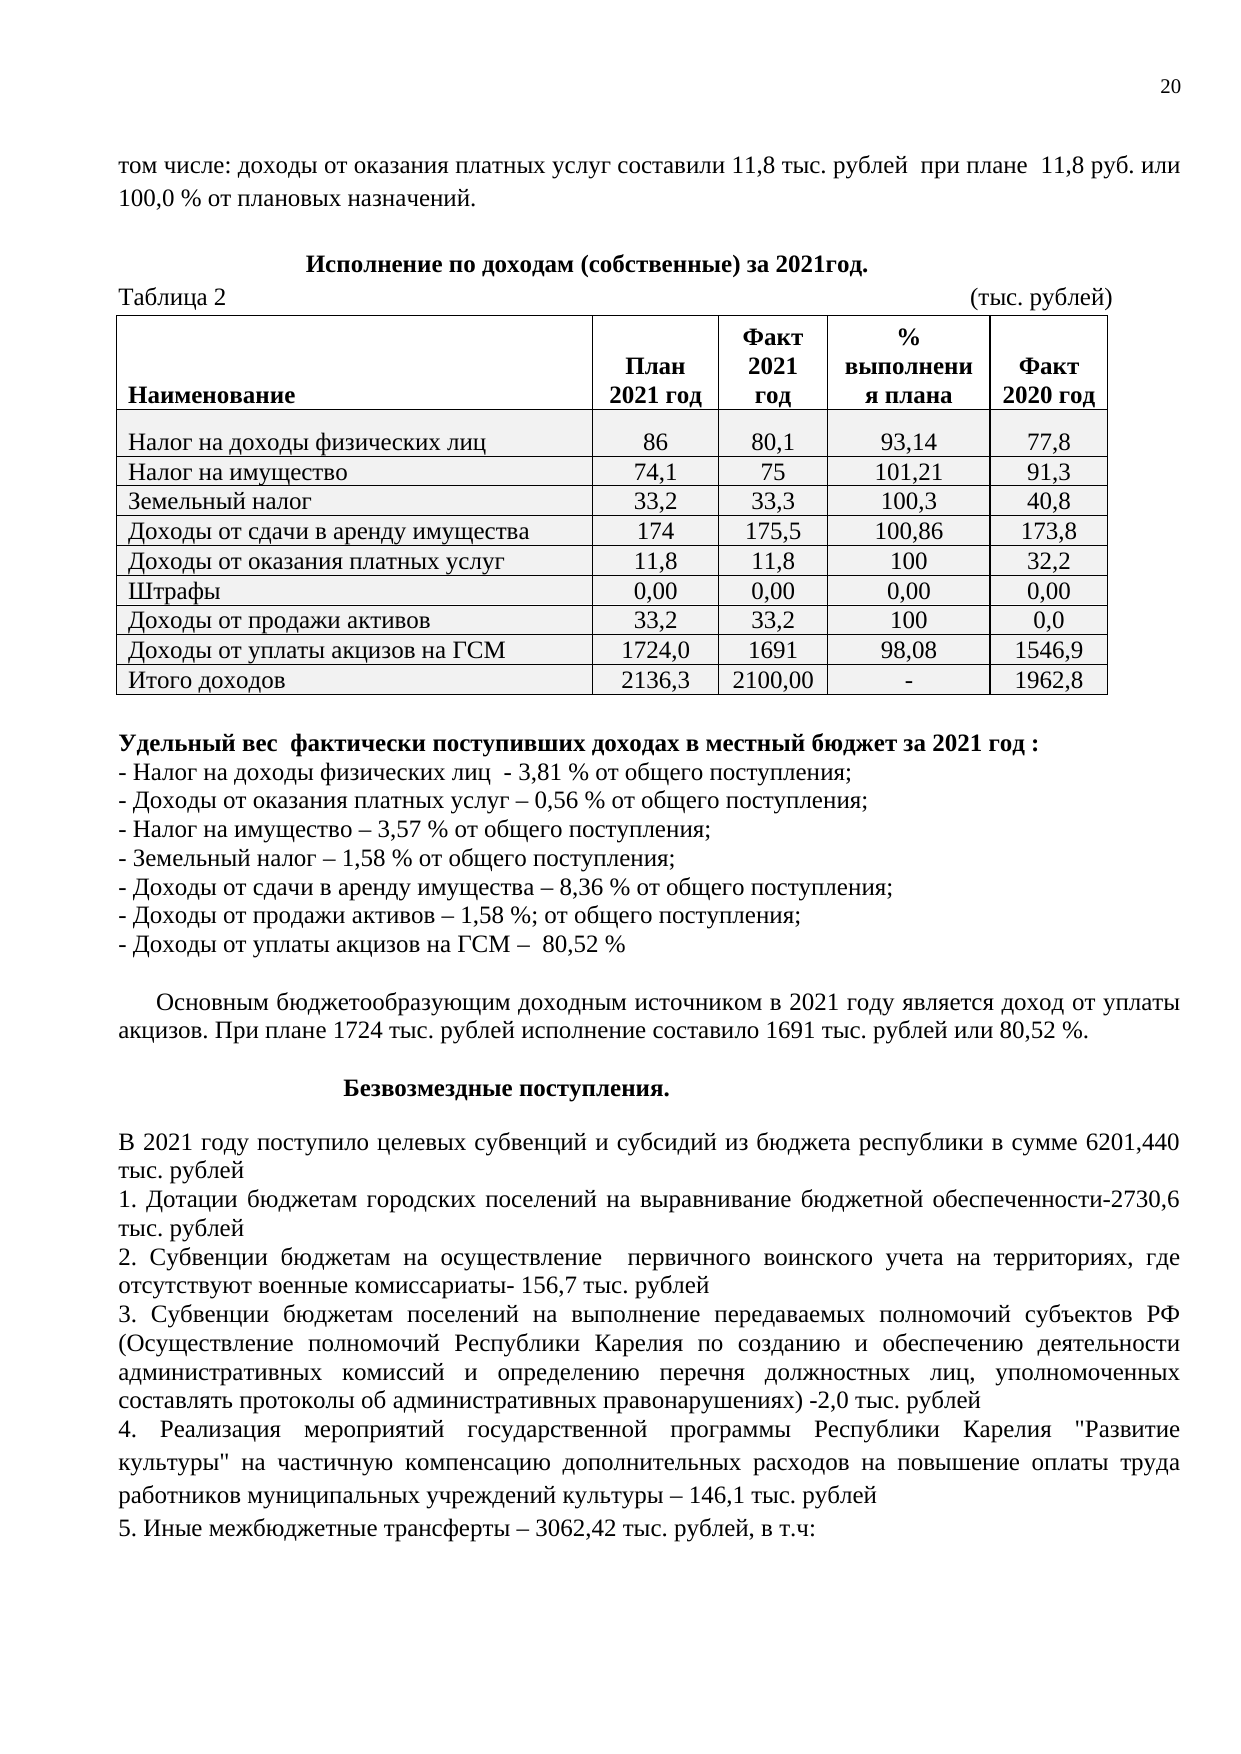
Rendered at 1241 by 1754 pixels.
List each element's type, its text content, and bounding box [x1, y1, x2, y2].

text - Налог на доходы физических лиц - 3,81 % от общего поступления; [118, 757, 1181, 785]
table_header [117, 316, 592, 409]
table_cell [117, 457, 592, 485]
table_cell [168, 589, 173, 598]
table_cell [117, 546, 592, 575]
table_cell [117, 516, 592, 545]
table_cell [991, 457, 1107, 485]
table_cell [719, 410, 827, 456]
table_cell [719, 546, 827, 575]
text Удельный вес фактически поступивших доходах в местный бюджет за 2021 год : [118, 728, 1181, 757]
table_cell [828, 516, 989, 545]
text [118, 150, 1181, 212]
text - Доходы от уплаты акцизов на ГСМ – 80,52 % [118, 929, 1181, 958]
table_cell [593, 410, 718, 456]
text Исполнение по доходам (собственные) за 2021год. [118, 249, 1181, 278]
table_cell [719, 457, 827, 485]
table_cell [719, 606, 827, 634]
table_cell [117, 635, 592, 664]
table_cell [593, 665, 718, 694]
text 1. Дотации бюджетам городских поселений на выравнивание бюджетной обеспеченности-2730,6 тыс. рублей [118, 1184, 1181, 1242]
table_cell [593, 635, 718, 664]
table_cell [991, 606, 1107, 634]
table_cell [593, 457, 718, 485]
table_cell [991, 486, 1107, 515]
text В 2021 году поступило целевых субвенций и субсидий из бюджета республики в сумме 6201,440 тыс. рублей [118, 1127, 1181, 1184]
text 4. Реализация мероприятий государственной программы Республики Карелия "Развитие культуры" на частичную компенсацию дополнительных расходов на повышение оплаты труда работников муниципальных учреждений культуры – 146,1 тыс. рублей [118, 1414, 1181, 1509]
text - Налог на имущество – 3,57 % от общего поступления; [118, 814, 1181, 843]
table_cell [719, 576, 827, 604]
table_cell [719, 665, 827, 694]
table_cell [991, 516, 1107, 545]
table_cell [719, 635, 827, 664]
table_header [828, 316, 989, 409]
text Таблица 2 (тыс. рублей) [118, 282, 1181, 311]
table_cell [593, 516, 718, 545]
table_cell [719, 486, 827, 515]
text - Доходы от оказания платных услуг – 0,56 % от общего поступления; [118, 785, 1181, 814]
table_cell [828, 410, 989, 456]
text 5. Иные межбюджетные трансферты – 3062,42 тыс. рублей, в т.ч: [118, 1513, 1181, 1542]
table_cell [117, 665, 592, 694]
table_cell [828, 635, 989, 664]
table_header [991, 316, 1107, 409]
text - Доходы от продажи активов – 1,58 %; от общего поступления; [118, 900, 1181, 929]
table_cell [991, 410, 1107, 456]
text - Доходы от сдачи в аренду имущества – 8,36 % от общего поступления; [118, 872, 1181, 900]
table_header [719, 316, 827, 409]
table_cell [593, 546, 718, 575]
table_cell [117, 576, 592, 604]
text - Земельный налог – 1,58 % от общего поступления; [118, 843, 1181, 872]
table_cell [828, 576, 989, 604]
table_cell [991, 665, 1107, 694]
text 2. Субвенции бюджетам на осуществление первичного воинского учета на территориях, где отсутствуют военные комиссариаты- 156,7 тыс. рублей [118, 1242, 1181, 1299]
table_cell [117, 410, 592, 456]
text 3. Субвенции бюджетам поселений на выполнение передаваемых полномочий субъектов РФ (Осуществление полномочий Республики Карелия по созданию и обеспечению деятельности административных комиссий и определению перечня должностных лиц, уполномоченных составлять протоколы об административных правонарушениях) -2,0 тыс. рублей [118, 1299, 1181, 1414]
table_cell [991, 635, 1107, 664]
text Безвозмездные поступления. [118, 1073, 1181, 1102]
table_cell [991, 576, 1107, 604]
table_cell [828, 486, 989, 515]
text Основным бюджетообразующим доходным источником в 2021 году является доход от уплаты акцизов. При плане 1724 тыс. рублей исполнение составило 1691 тыс. рублей или 80,52 %. [118, 987, 1181, 1044]
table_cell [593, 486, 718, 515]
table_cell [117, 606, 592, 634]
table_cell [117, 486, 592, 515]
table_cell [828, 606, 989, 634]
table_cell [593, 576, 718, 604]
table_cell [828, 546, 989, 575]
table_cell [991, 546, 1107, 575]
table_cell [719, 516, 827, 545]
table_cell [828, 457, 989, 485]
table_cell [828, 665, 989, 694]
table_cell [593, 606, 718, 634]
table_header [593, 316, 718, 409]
